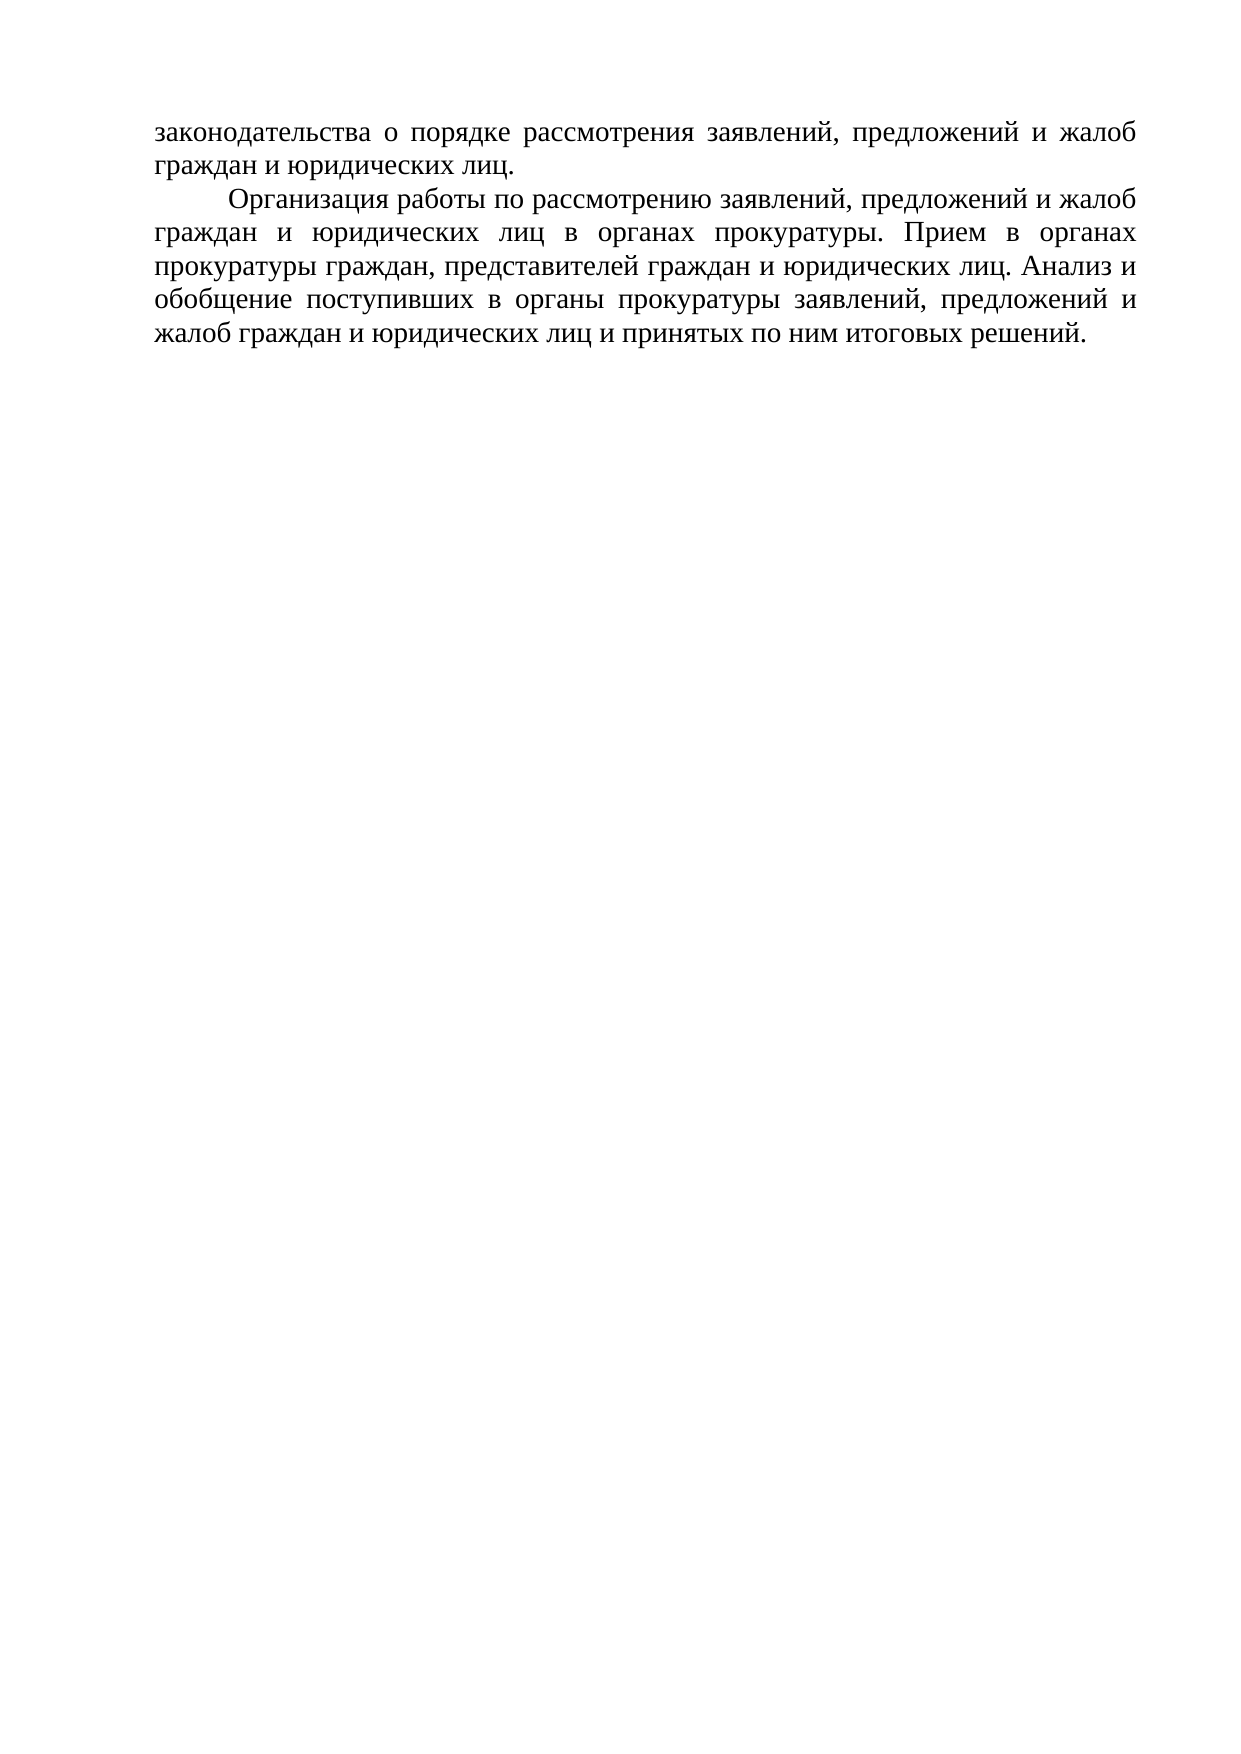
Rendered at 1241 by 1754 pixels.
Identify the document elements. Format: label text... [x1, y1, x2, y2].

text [154, 114, 1138, 181]
text Организация работы по рассмотрению заявлений, предложений и жалоб граждан и юридических лиц в органах прокуратуры. Прием в органах прокуратуры граждан, представителей граждан и юридических лиц. Анализ и обобщение поступивших в органы прокуратуры заявлений, предложений и жалоб граждан и юридических лиц и принятых по ним итоговых решений. [154, 181, 1138, 349]
